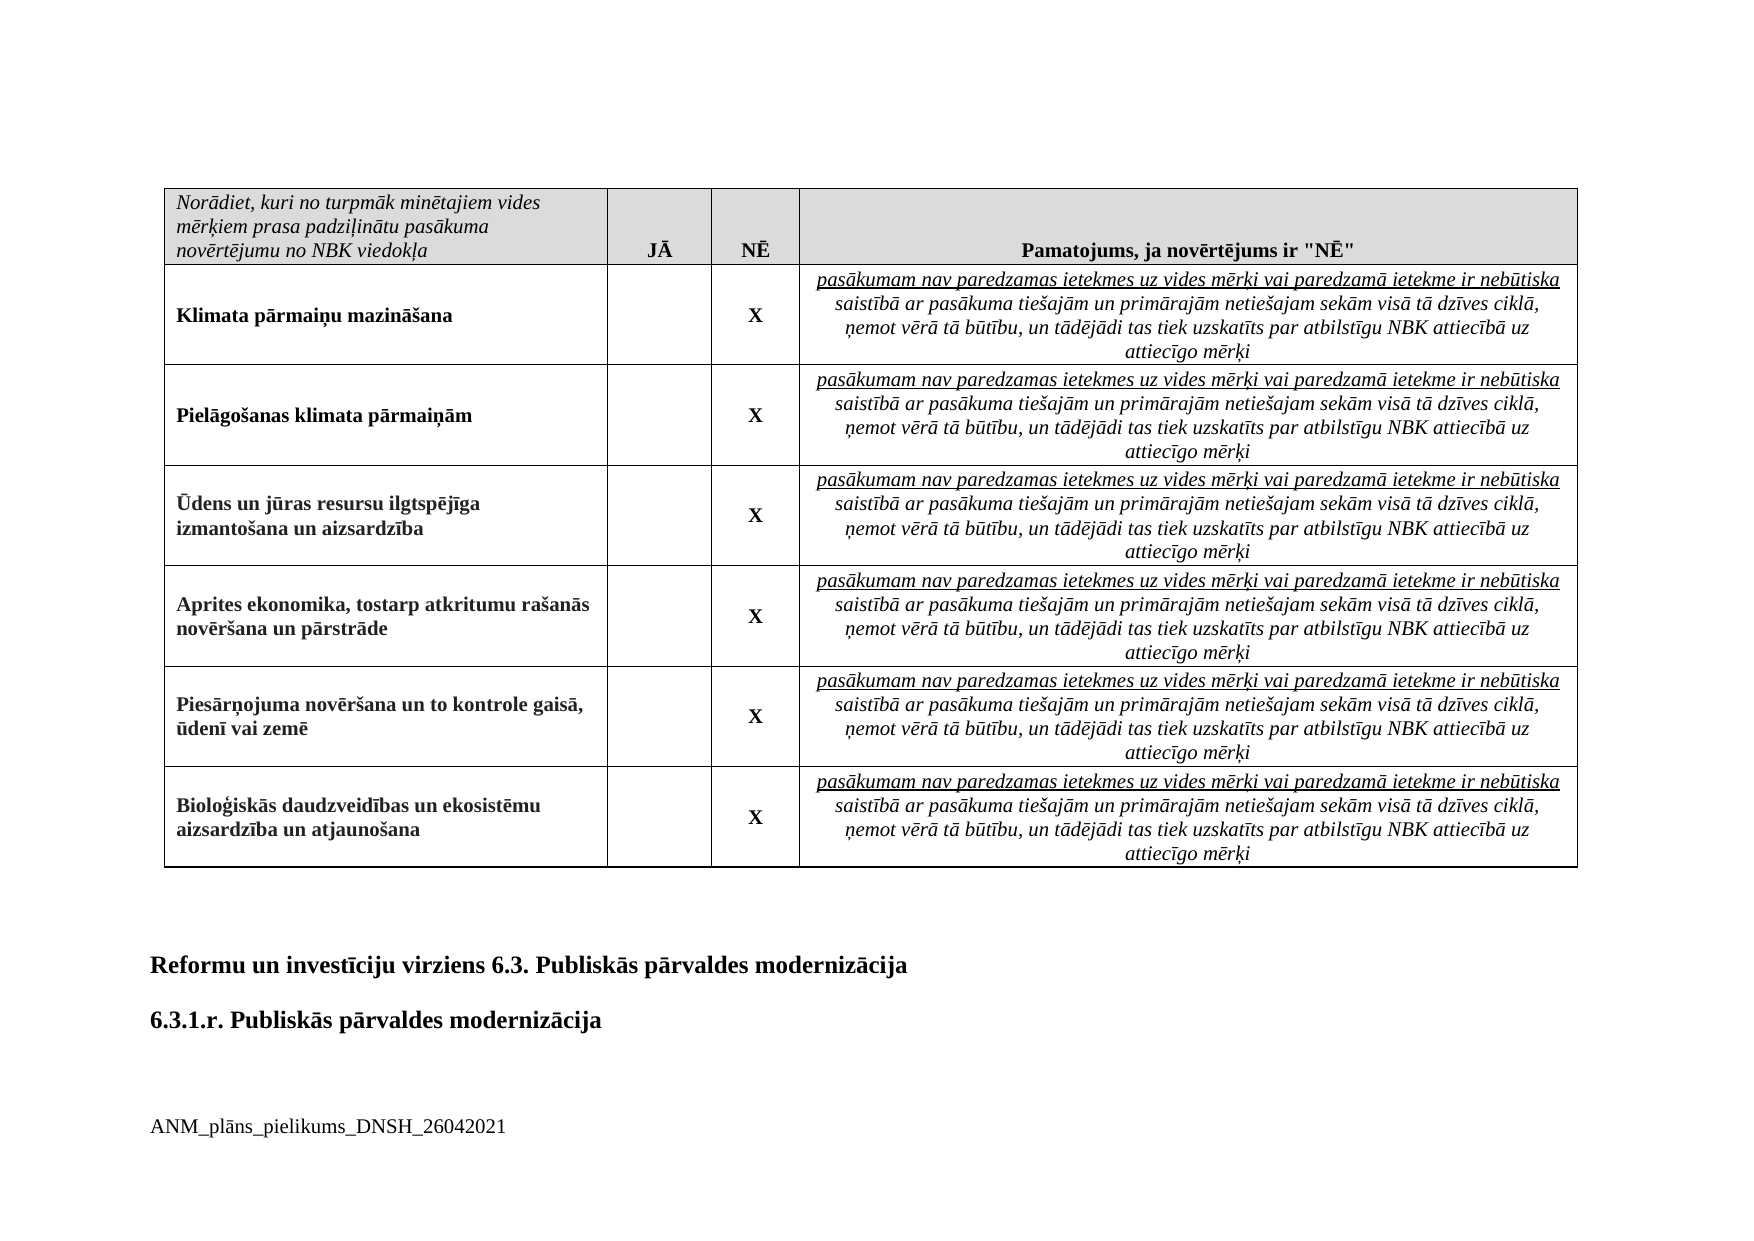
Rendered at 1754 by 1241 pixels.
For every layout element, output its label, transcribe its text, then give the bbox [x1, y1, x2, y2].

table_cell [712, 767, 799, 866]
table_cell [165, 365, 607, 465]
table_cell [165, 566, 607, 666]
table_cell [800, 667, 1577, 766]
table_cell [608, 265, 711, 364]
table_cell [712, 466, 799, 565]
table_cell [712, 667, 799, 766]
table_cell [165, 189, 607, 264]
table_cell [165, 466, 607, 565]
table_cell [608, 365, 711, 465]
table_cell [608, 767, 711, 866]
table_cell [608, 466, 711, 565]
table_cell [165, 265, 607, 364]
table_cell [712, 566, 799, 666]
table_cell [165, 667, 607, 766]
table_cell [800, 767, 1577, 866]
text 6.3.1.r. Publiskās pārvaldes modernizācija [150, 1005, 1604, 1034]
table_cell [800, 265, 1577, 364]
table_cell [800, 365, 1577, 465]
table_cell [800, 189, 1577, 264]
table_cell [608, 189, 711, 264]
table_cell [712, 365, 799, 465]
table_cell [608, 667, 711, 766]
subtitle Reformu un investīciju virziens 6.3. Publiskās pārvaldes modernizācija [150, 950, 1604, 979]
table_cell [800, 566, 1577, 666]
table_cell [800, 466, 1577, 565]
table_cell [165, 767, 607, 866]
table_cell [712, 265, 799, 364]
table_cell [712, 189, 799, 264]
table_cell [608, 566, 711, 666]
